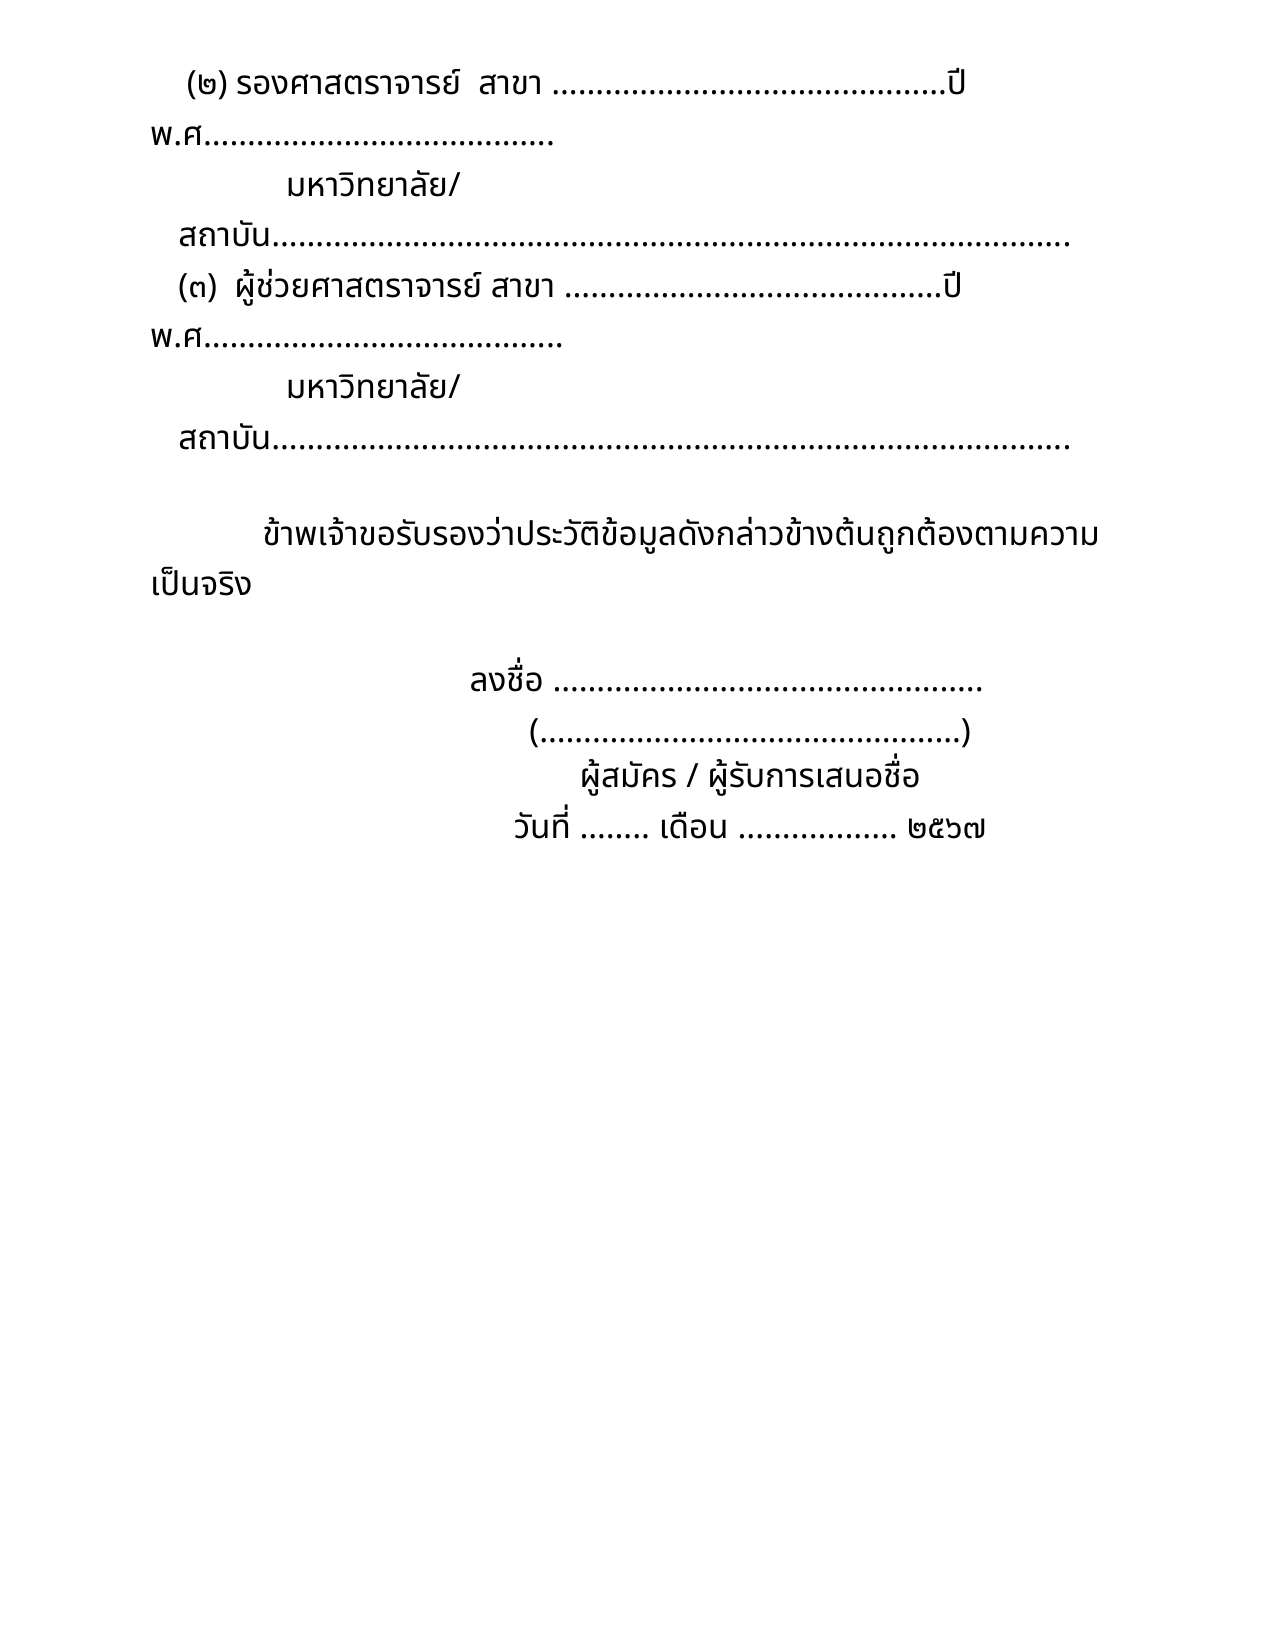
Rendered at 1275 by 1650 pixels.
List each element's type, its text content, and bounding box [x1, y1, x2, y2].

text (๓) ผู้ช่วยศาสตราจารย์ สาขา ………………………..……..……ปี พ.ศ………………………………….. [150, 262, 1125, 363]
text ข้าพเจ้าขอรับรองว่าประวัติข้อมูลดังกล่าวข้างต้นถูกต้องตามความเป็นจริง [150, 509, 1125, 610]
text ผู้สมัคร / ผู้รับการเสนอชื่อ [328, 752, 1125, 802]
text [150, 160, 1125, 262]
text มหาวิทยาลัย/ สถาบัน………………………………………………………………………………. [150, 363, 1125, 464]
text (…………………………………………) [328, 706, 1125, 752]
text วันที่ …….. เดือน .................. ๒๕๖๗ [328, 802, 1125, 853]
text ลงชื่อ ………………………..……………….. [281, 656, 1125, 706]
text (๒) รองศาสตราจารย์ สาขา ………………………………………ปี พ.ศ…………………………………. [150, 59, 1125, 160]
